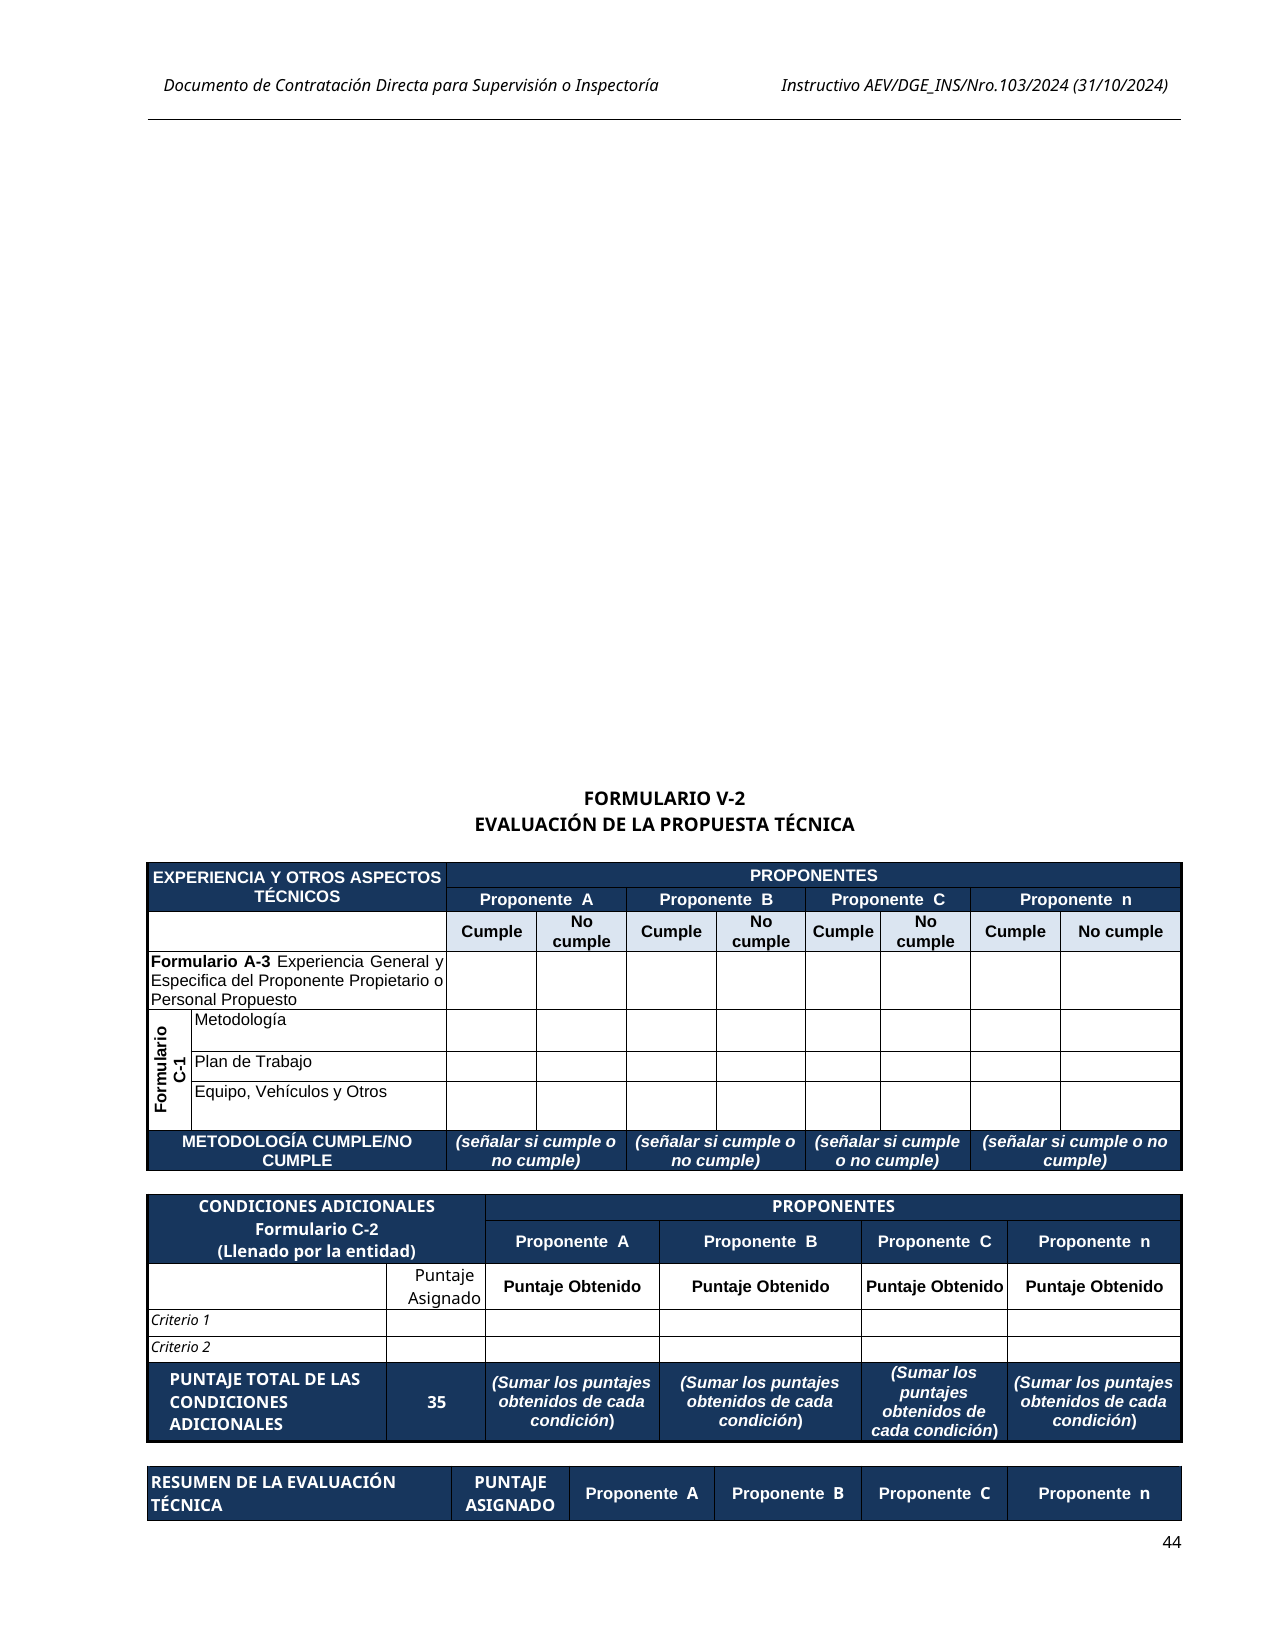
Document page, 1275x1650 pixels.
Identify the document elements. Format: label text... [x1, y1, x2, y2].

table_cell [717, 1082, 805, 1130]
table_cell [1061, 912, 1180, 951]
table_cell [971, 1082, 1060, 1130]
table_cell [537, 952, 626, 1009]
table_header PROPONENTES [447, 863, 1180, 887]
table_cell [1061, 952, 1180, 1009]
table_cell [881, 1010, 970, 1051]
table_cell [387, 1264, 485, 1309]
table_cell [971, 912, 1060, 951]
table_cell Proponente C [806, 888, 970, 911]
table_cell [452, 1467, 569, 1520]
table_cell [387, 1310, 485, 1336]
text FORMULARIO V-2 [148, 786, 1181, 811]
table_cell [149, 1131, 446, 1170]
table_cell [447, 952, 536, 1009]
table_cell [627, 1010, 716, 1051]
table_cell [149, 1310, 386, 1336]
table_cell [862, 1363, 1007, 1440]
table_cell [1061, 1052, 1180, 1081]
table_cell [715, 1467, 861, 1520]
table_cell [149, 912, 446, 951]
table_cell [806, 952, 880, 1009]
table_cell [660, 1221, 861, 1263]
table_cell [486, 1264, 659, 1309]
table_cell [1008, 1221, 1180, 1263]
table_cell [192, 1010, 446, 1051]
table_cell Proponente n [971, 888, 1180, 911]
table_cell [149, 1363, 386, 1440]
table_cell Proponente B [627, 888, 805, 911]
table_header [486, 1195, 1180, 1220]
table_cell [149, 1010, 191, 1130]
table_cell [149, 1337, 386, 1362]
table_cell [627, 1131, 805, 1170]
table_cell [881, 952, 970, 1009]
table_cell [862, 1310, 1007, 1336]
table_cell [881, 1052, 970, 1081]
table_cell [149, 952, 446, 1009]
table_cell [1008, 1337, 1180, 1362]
text EVALUACIÓN DE LA PROPUESTA TÉCNICA [148, 811, 1181, 837]
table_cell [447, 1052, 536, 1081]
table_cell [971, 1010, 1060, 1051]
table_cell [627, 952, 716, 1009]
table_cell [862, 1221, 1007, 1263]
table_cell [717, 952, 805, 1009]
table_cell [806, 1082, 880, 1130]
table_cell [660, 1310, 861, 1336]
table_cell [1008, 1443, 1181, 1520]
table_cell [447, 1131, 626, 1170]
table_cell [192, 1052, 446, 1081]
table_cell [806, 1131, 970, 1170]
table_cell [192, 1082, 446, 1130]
table_cell Proponente A [447, 888, 626, 911]
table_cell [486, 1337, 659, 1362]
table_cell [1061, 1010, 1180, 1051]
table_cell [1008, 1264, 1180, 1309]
table_cell Cumple [806, 912, 880, 951]
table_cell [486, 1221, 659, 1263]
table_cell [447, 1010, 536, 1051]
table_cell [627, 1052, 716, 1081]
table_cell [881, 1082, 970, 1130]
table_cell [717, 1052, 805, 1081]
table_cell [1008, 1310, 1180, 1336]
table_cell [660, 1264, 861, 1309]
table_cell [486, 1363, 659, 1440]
table_cell Cumple [447, 912, 536, 951]
table_cell No cumple [537, 912, 626, 951]
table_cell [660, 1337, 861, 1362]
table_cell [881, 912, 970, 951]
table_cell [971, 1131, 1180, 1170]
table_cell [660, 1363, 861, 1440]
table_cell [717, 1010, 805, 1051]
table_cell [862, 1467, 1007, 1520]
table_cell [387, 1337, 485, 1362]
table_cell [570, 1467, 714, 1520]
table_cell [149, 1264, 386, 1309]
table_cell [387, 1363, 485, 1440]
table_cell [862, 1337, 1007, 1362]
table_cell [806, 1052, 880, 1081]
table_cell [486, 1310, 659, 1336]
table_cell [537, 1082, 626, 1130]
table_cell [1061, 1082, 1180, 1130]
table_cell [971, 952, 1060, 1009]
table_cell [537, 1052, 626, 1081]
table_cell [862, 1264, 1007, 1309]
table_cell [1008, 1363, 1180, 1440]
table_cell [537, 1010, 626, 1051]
table_cell Cumple [627, 912, 716, 951]
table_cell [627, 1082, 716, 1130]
table_header EXPERIENCIA Y OTROS ASPECTOS TÉCNICOS [149, 863, 446, 911]
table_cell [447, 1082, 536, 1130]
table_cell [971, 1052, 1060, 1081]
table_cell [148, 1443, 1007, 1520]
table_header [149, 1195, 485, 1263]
table_cell No cumple [717, 912, 805, 951]
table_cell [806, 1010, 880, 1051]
